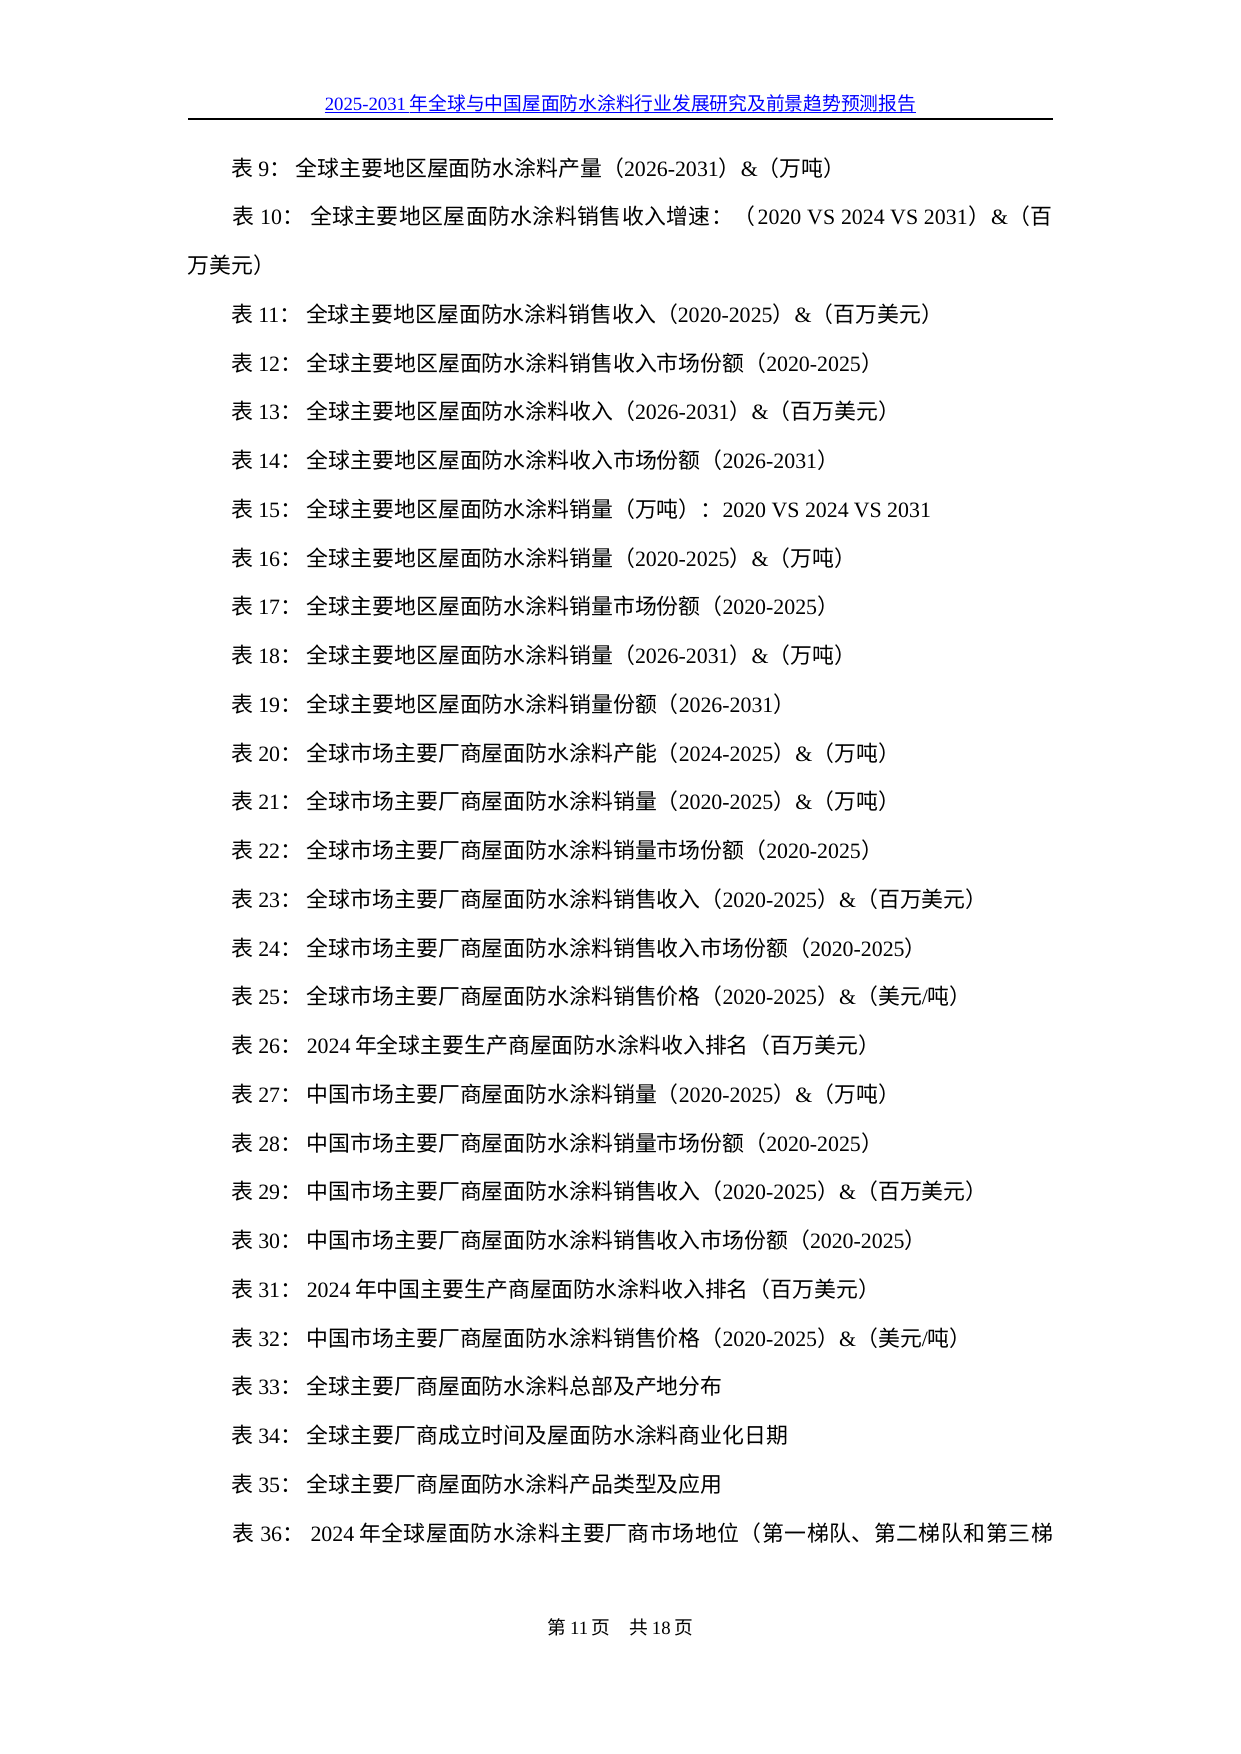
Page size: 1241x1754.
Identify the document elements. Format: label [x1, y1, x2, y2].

text [187, 150, 1053, 1548]
